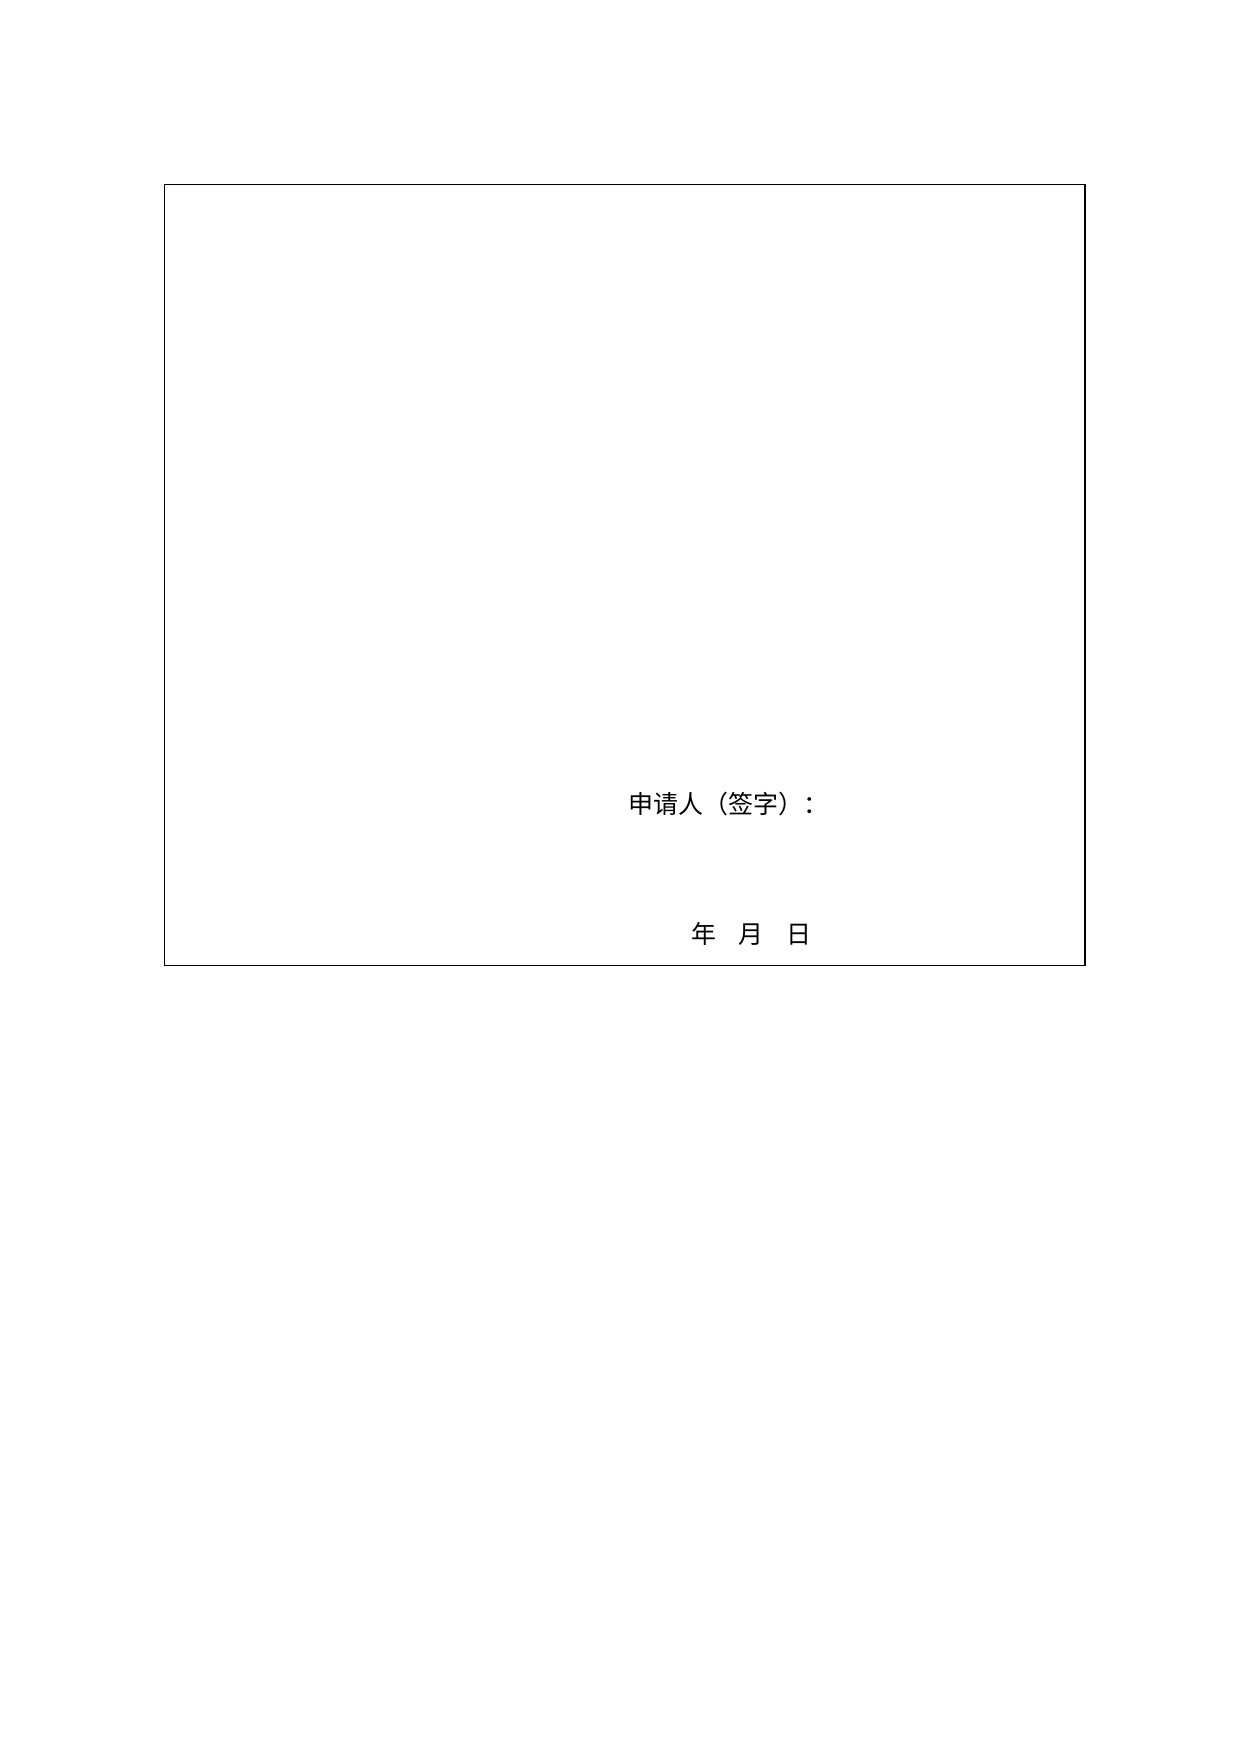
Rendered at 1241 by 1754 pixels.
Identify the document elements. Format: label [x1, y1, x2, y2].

table_cell [165, 185, 1084, 965]
